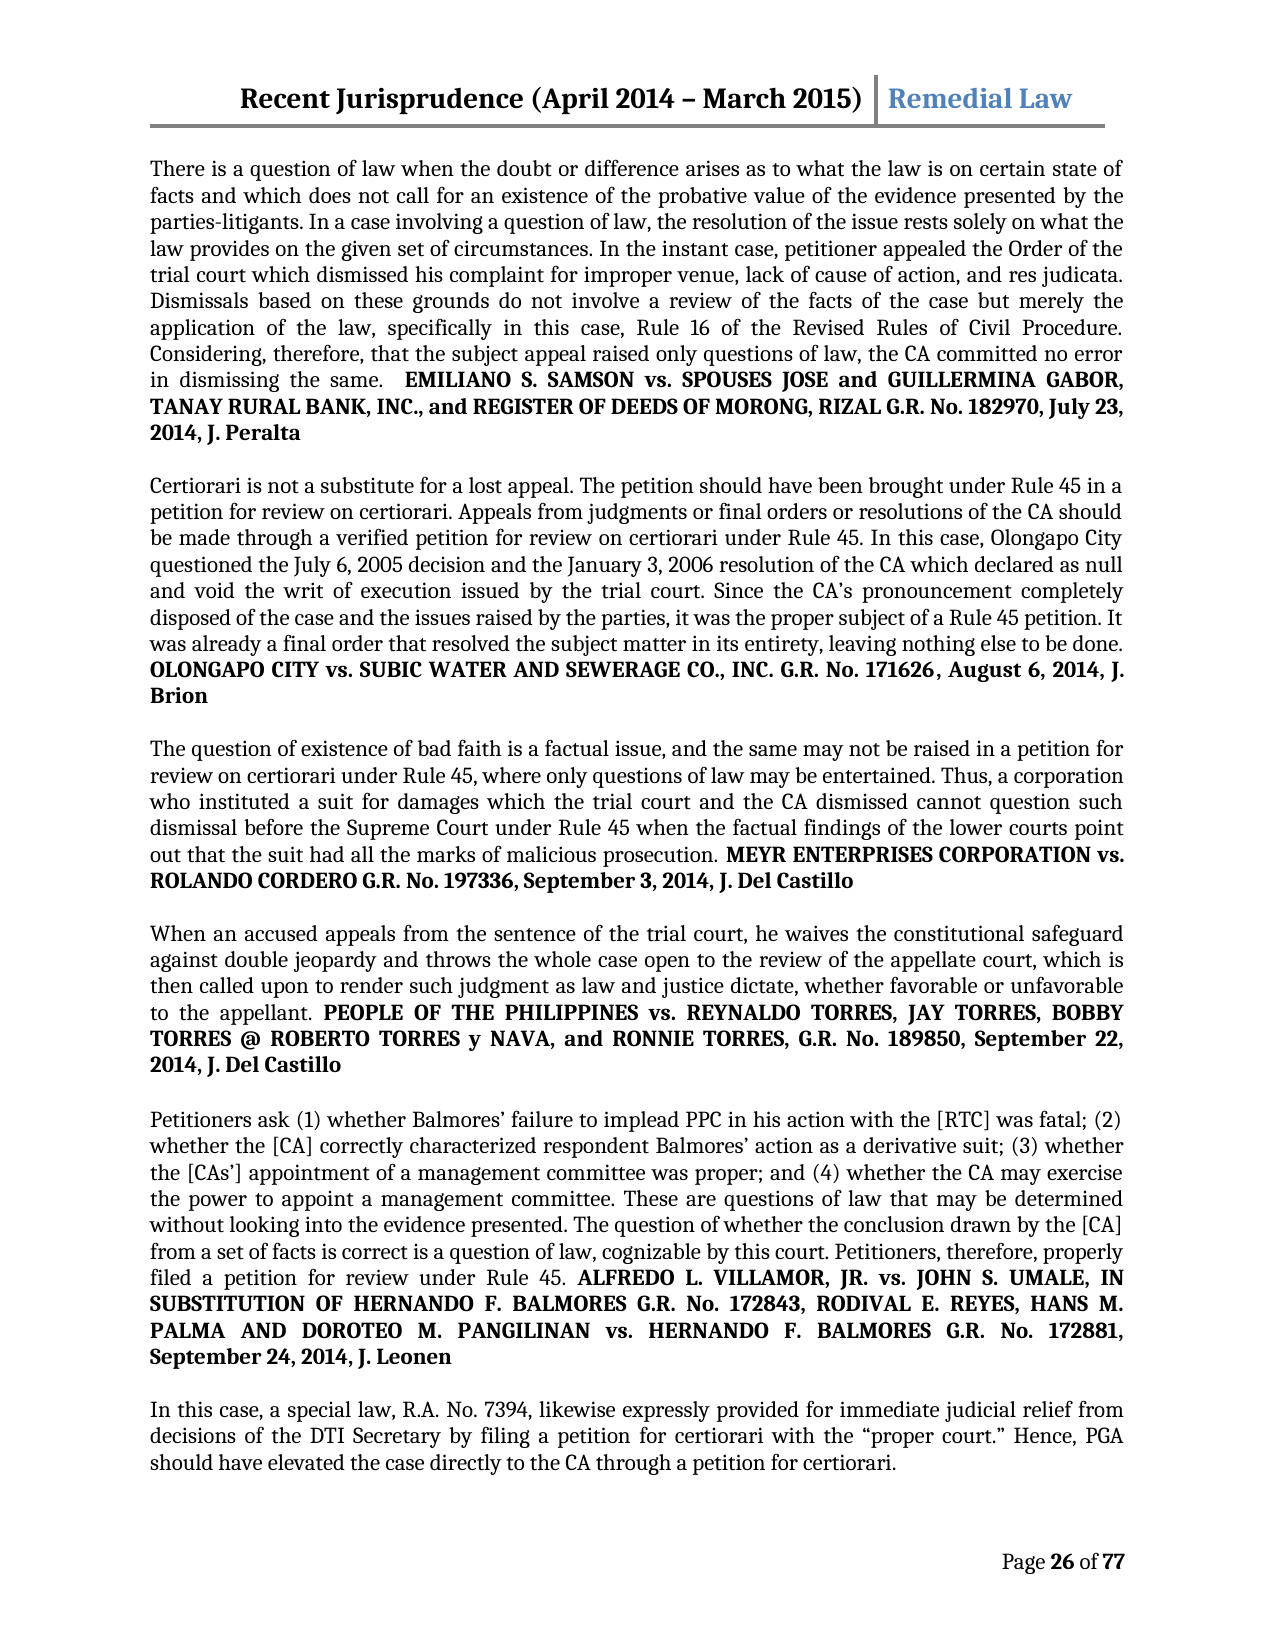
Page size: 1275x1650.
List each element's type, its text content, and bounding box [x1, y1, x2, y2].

text There is a question of law when the doubt or difference arises as to what the law is on certain state of facts and which does not call for an existence of the probative value of the evidence presented by the parties-litigants. In a case involving a question of law, the resolution of the issue rests solely on what the law provides on the given set of circumstances. In the instant case, petitioner appealed the Order of the trial court which dismissed his complaint for improper venue, lack of cause of action, and res judicata. Dismissals based on these grounds do not involve a review of the facts of the case but merely the application of the law, specifically in this case, Rule 16 of the Revised Rules of Civil Procedure. Considering, therefore, that the subject appeal raised only questions of law, the CA committed no error in dismissing the same. EMILIANO S. SAMSON vs. SPOUSES JOSE and GUILLERMINA GABOR, TANAY RURAL BANK, INC., and REGISTER OF DEEDS OF MORONG, RIZAL G.R. No. 182970, July 23, 2014, J. Peralta [150, 156, 1125, 446]
text When an accused appeals from the sentence of the trial court, he waives the constitutional safeguard against double jeopardy and throws the whole case open to the review of the appellate court, which is then called upon to render such judgment as law and justice dictate, whether favorable or unfavorable to the appellant. PEOPLE OF THE PHILIPPINES vs. REYNALDO TORRES, JAY TORRES, BOBBY TORRES @ ROBERTO TORRES y NAVA, and RONNIE TORRES, G.R. No. 189850, September 22, 2014, J. Del Castillo [150, 921, 1125, 1079]
text Petitioners ask (1) whether Balmores’ failure to implead PPC in his action with the [RTC] was fatal; (2) whether the [CA] correctly characterized respondent Balmores’ action as a derivative suit; (3) whether the [CAs’] appointment of a management committee was proper; and (4) whether the CA may exercise the power to appoint a management committee. These are questions of law that may be determined without looking into the evidence presented. The question of whether the conclusion drawn by the [CA] from a set of facts is correct is a question of law, cognizable by this court. Petitioners, therefore, properly filed a petition for review under Rule 45. ALFREDO L. VILLAMOR, JR. vs. JOHN S. UMALE, IN SUBSTITUTION OF HERNANDO F. BALMORES G.R. No. 172843, RODIVAL E. REYES, HANS M. PALMA AND DOROTEO M. PANGILINAN vs. HERNANDO F. BALMORES G.R. No. 172881, September 24, 2014, J. Leonen [150, 1107, 1125, 1370]
text Certiorari is not a substitute for a lost appeal. The petition should have been brought under Rule 45 in a petition for review on certiorari. Appeals from judgments or final orders or resolutions of the CA should be made through a verified petition for review on certiorari under Rule 45. In this case, Olongapo City questioned the July 6, 2005 decision and the January 3, 2006 resolution of the CA which declared as null and void the writ of execution issued by the trial court. Since the CA’s pronouncement completely disposed of the case and the issues raised by the parties, it was the proper subject of a Rule 45 petition. It was already a final order that resolved the subject matter in its entirety, leaving nothing else to be done. OLONGAPO CITY vs. SUBIC WATER AND SEWERAGE CO., INC. G.R. No. 171626, August 6, 2014, J. Brion [150, 472, 1125, 710]
text In this case, a special law, R.A. No. 7394, likewise expressly provided for immediate judicial relief from decisions of the DTI Secretary by filing a petition for certiorari with the “proper court.” Hence, PGA should have elevated the case directly to the CA through a petition for certiorari. [150, 1397, 1125, 1476]
text The question of existence of bad faith is a factual issue, and the same may not be raised in a petition for review on certiorari under Rule 45, where only questions of law may be entertained. Thus, a corporation who instituted a suit for damages which the trial court and the CA dismissed cannot question such dismissal before the Supreme Court under Rule 45 when the factual findings of the lower courts point out that the suit had all the marks of malicious prosecution. MEYR ENTERPRISES CORPORATION vs. ROLANDO CORDERO G.R. No. 197336, September 3, 2014, J. Del Castillo [150, 736, 1125, 894]
